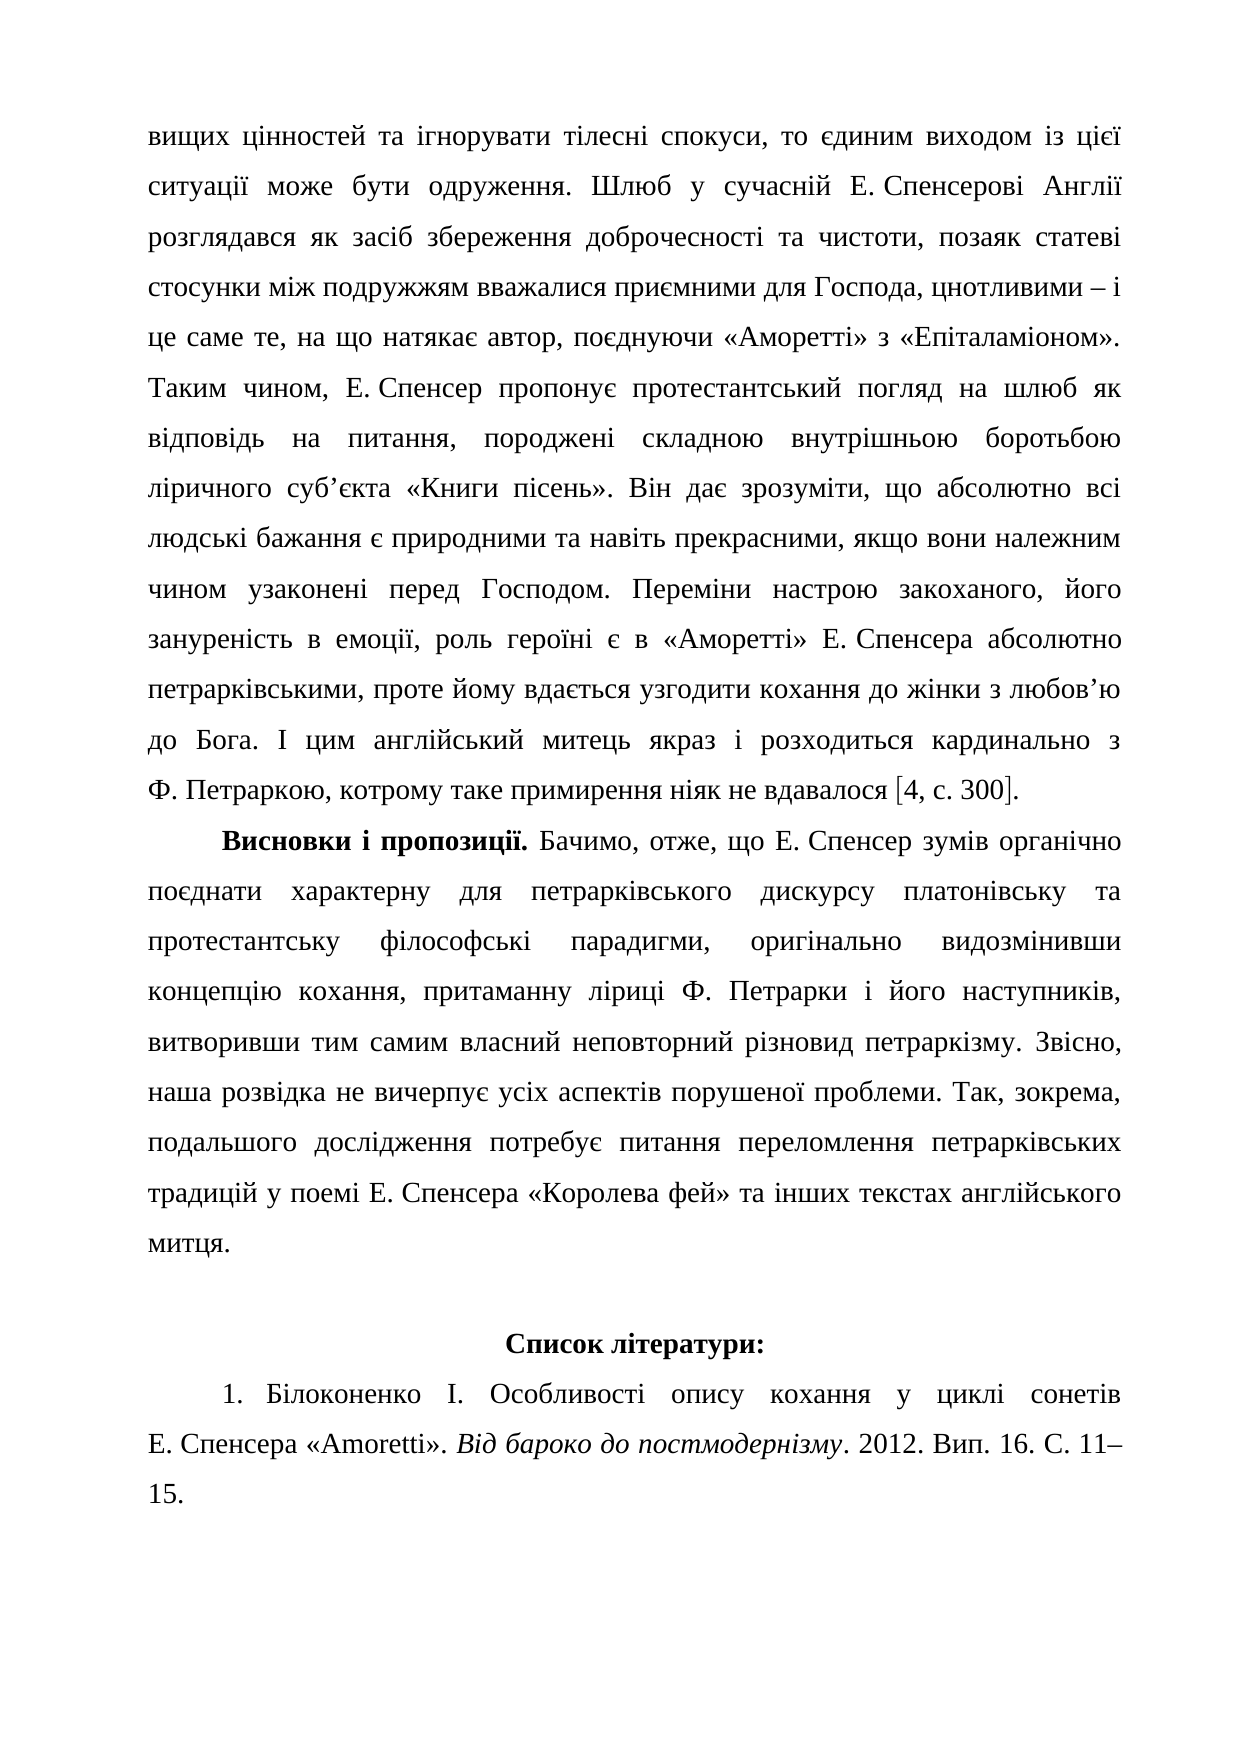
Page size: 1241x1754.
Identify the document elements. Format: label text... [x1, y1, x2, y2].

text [148, 118, 1122, 806]
text Висновки і пропозиції. Бачимо, отже, що Е. Спенсер зумів органічно поєднати характерну для петрарківського дискурсу платонівську та протестантську філософські парадигми, оригінально видозмінивши концепцію кохання, притаманну ліриці Ф. Петрарки і його наступників, витворивши тим самим власний неповторний різновид петраркізму. Звісно, наша розвідка не вичерпує усіх аспектів порушеної проблеми. Так, зокрема, подальшого дослідження потребує питання переломлення петрарківських традицій у поемі Е. Спенсера «Королева фей» та інших текстах англійського митця. [148, 823, 1122, 1259]
list Білоконенко І. Особливості опису кохання у циклі сонетів Е. Спенсера «Amoretti». Від бароко до постмодернізму. 2012. Вип. 16. С. 11–15. [148, 1376, 1122, 1426]
text Список літератури: [148, 1326, 1122, 1359]
list Білоконенко І. Особливості опису кохання у циклі сонетів Е. Спенсера «Amoretti». Від бароко до постмодернізму. 2012. Вип. 16. С. 11–15. [148, 1460, 1122, 1510]
